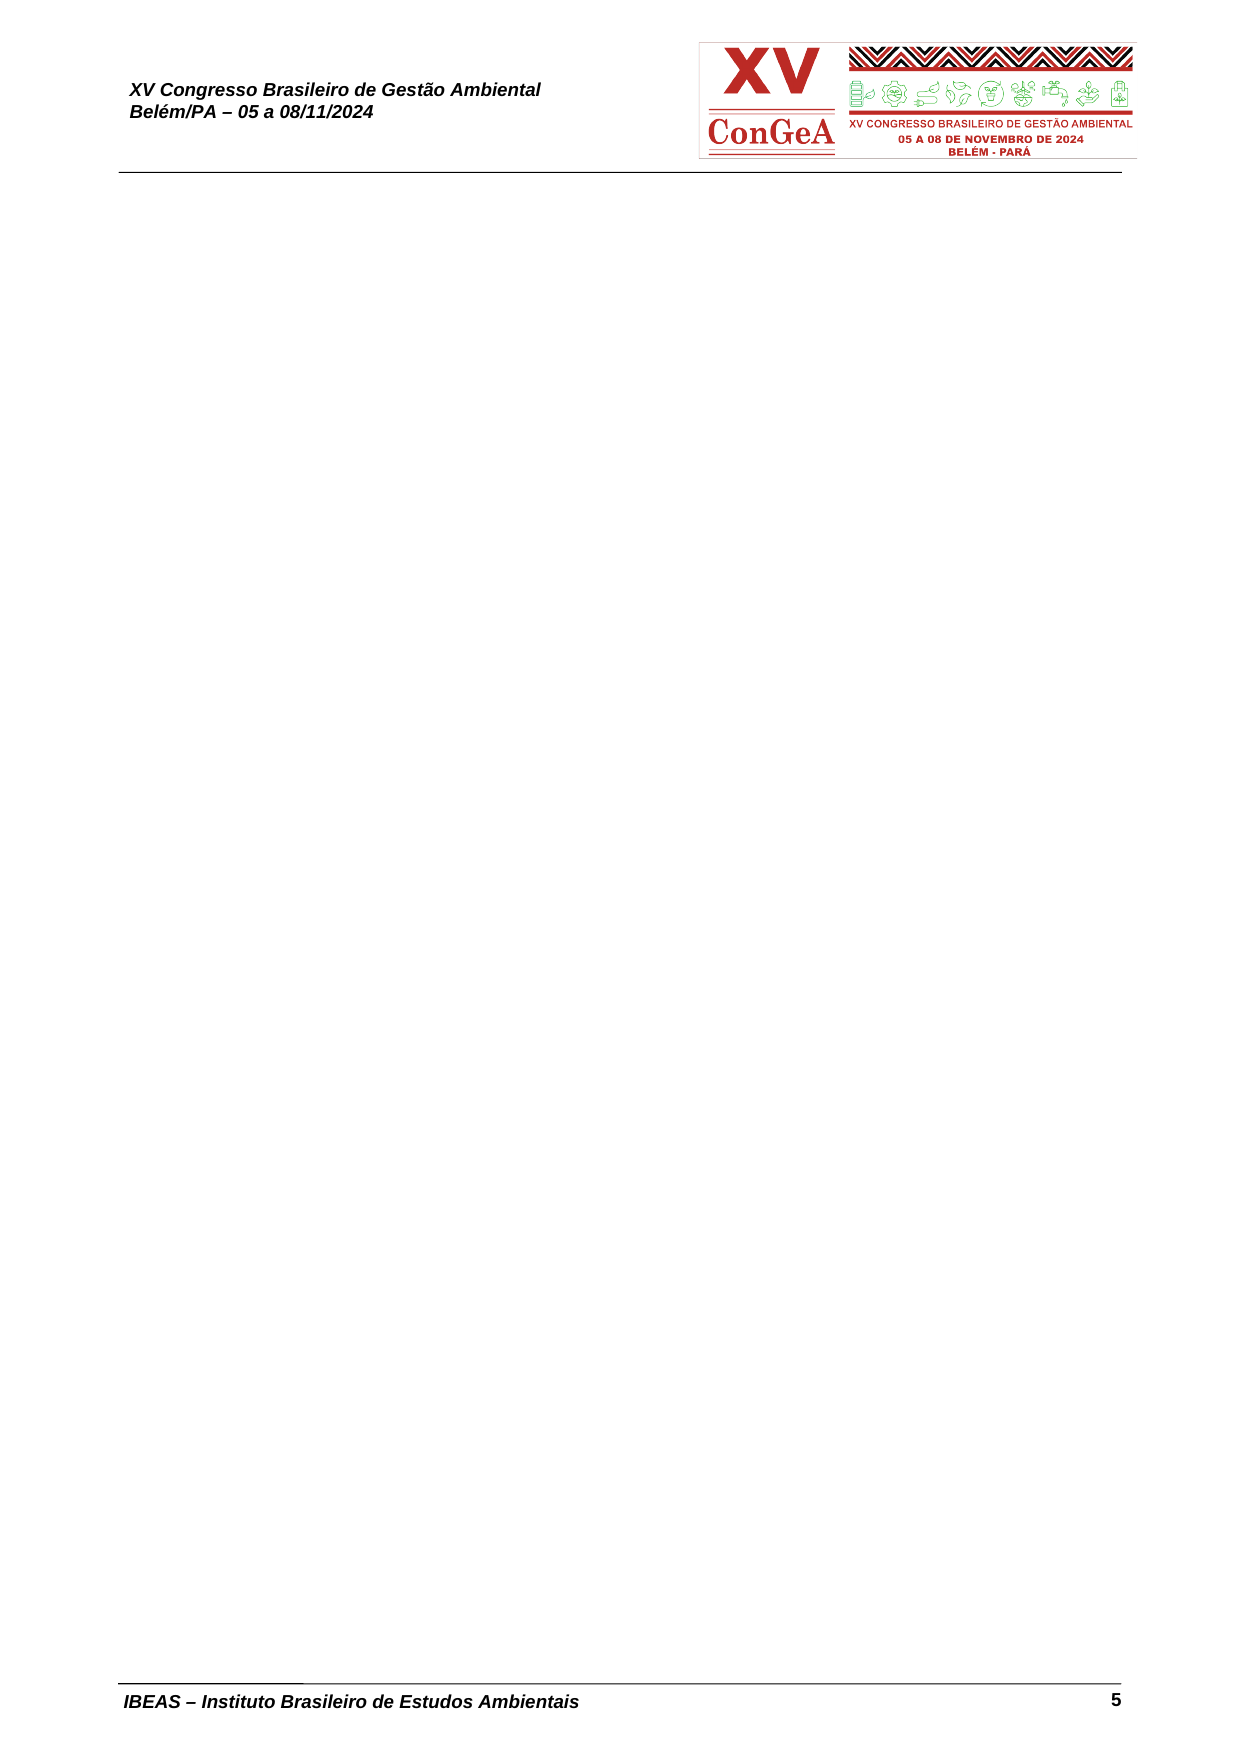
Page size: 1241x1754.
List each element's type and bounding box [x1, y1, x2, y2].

picture [698, 42, 1138, 159]
